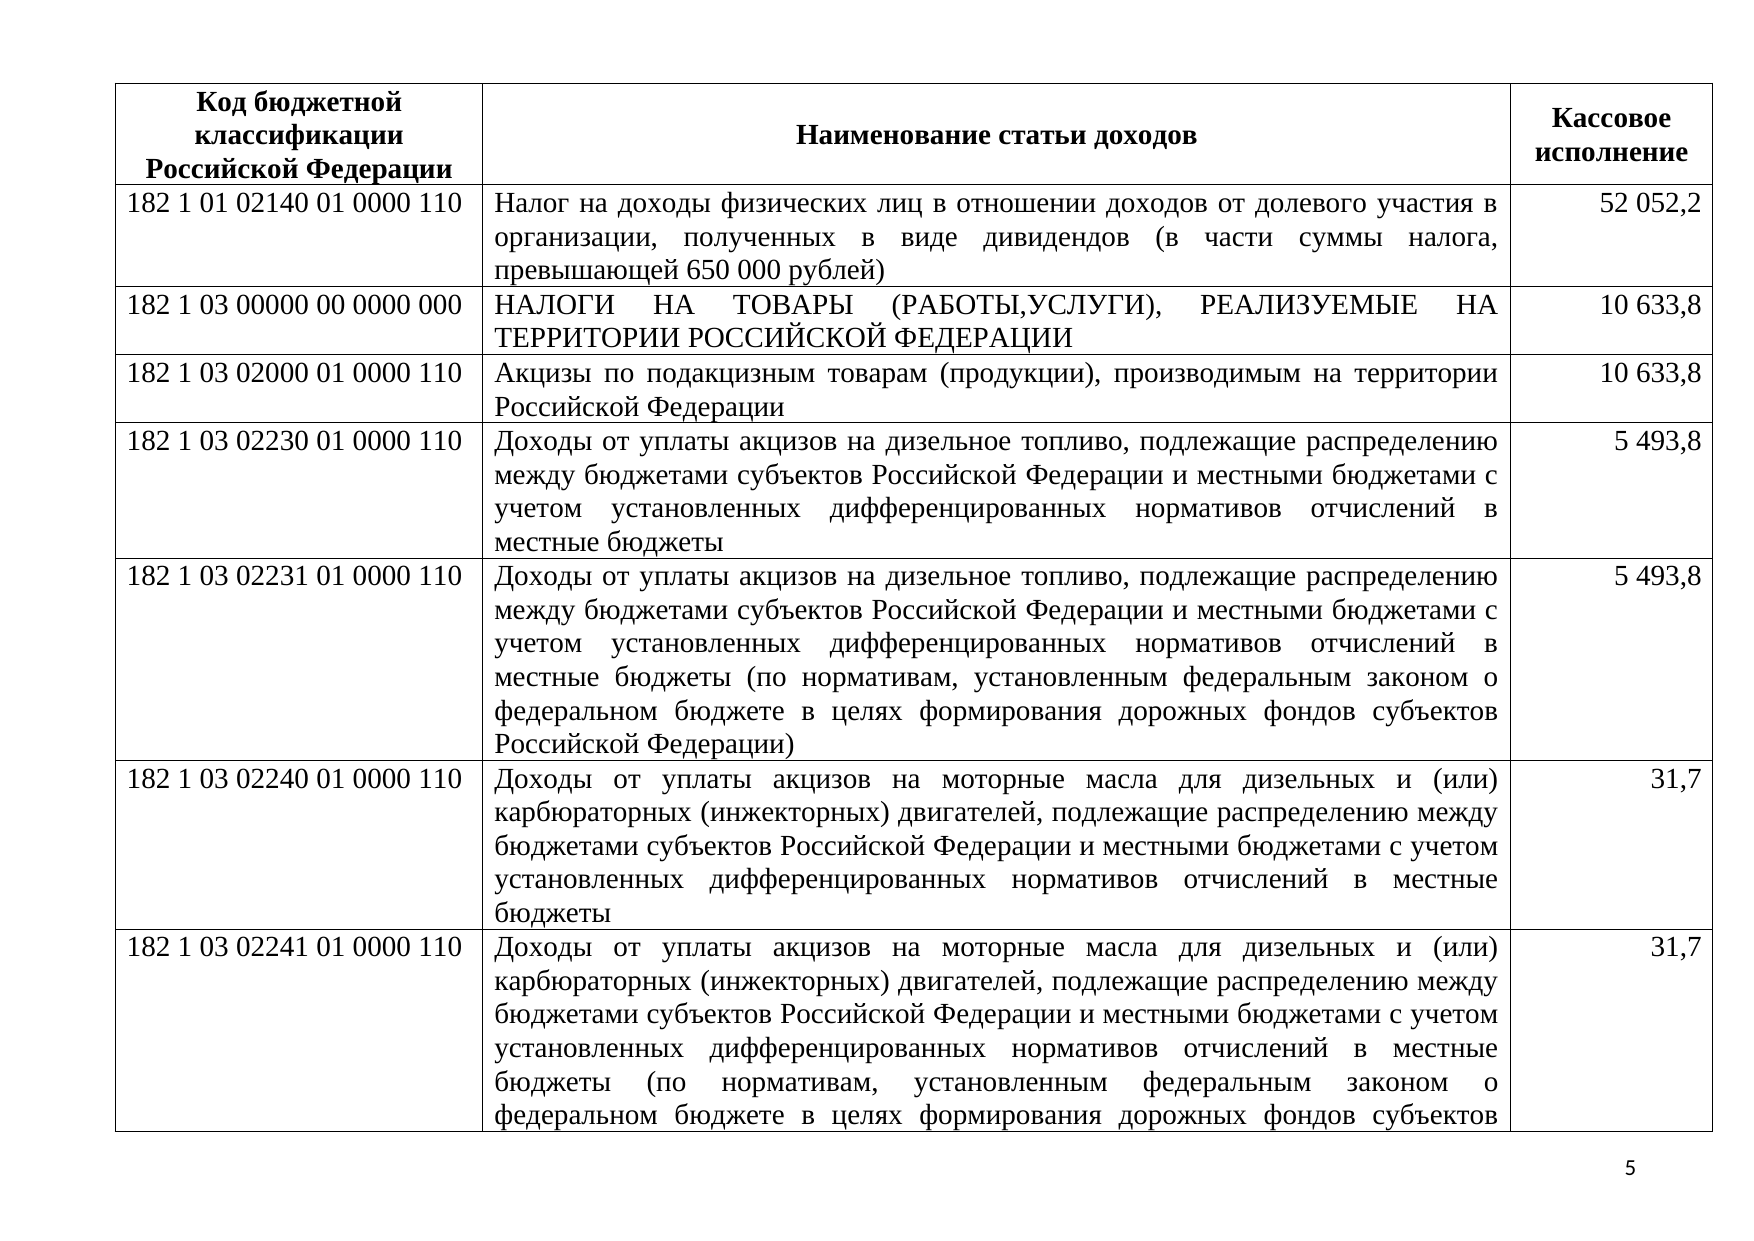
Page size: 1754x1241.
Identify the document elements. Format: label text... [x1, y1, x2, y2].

table_header Кассовое исполнение [1511, 84, 1712, 184]
table_cell Доходы от уплаты акцизов на моторные масла для дизельных и (или) карбюраторных (инжекторных) двигателей, подлежащие распределению между бюджетами субъектов Российской Федерации и местными бюджетами с учетом установленных дифференцированных нормативов отчислений в местные бюджеты [483, 761, 1510, 928]
table_cell 5 493,8 [1511, 423, 1712, 557]
table_cell Доходы от уплаты акцизов на дизельное топливо, подлежащие распределению между бюджетами субъектов Российской Федерации и местными бюджетами с учетом установленных дифференцированных нормативов отчислений в местные бюджеты (по нормативам, установленным федеральным законом о федеральном бюджете в целях формирования дорожных фондов субъектов Российской Федерации) [483, 559, 1510, 760]
table_cell Доходы от уплаты акцизов на дизельное топливо, подлежащие распределению между бюджетами субъектов Российской Федерации и местными бюджетами с учетом установленных дифференцированных нормативов отчислений в местные бюджеты [483, 423, 1510, 557]
table_cell НАЛОГИ НА ТОВАРЫ (РАБОТЫ,УСЛУГИ), РЕАЛИЗУЕМЫЕ НА ТЕРРИТОРИИ РОССИЙСКОЙ ФЕДЕРАЦИИ [483, 287, 1510, 354]
table_cell 10 633,8 [1511, 287, 1712, 354]
table_cell 31,7 [1511, 761, 1712, 928]
table_header Код бюджетной классификации Российской Федерации [116, 84, 482, 184]
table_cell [483, 930, 1510, 1131]
table_cell 5 493,8 [1511, 559, 1712, 760]
table_cell 10 633,8 [1511, 355, 1712, 422]
table_cell 182 1 01 02140 01 0000 110 [116, 185, 482, 286]
table_cell 182 1 03 02000 01 0000 110 [116, 355, 482, 422]
table_cell 182 1 03 00000 00 0000 000 [116, 287, 482, 354]
table_cell 52 052,2 [1511, 185, 1712, 286]
table_cell 182 1 03 02240 01 0000 110 [116, 761, 482, 928]
table_cell 182 1 03 02231 01 0000 110 [116, 559, 482, 760]
table_cell 182 1 03 02241 01 0000 110 [116, 930, 482, 1131]
table_cell 31,7 [1511, 930, 1712, 1131]
table_cell Налог на доходы физических лиц в отношении доходов от долевого участия в организации, полученных в виде дивидендов (в части суммы налога, превышающей 650 000 рублей) [483, 185, 1510, 286]
table_cell Акцизы по подакцизным товарам (продукции), производимым на территории Российской Федерации [483, 355, 1510, 422]
table_cell 182 1 03 02230 01 0000 110 [116, 423, 482, 557]
table_header Наименование статьи доходов [483, 84, 1510, 184]
